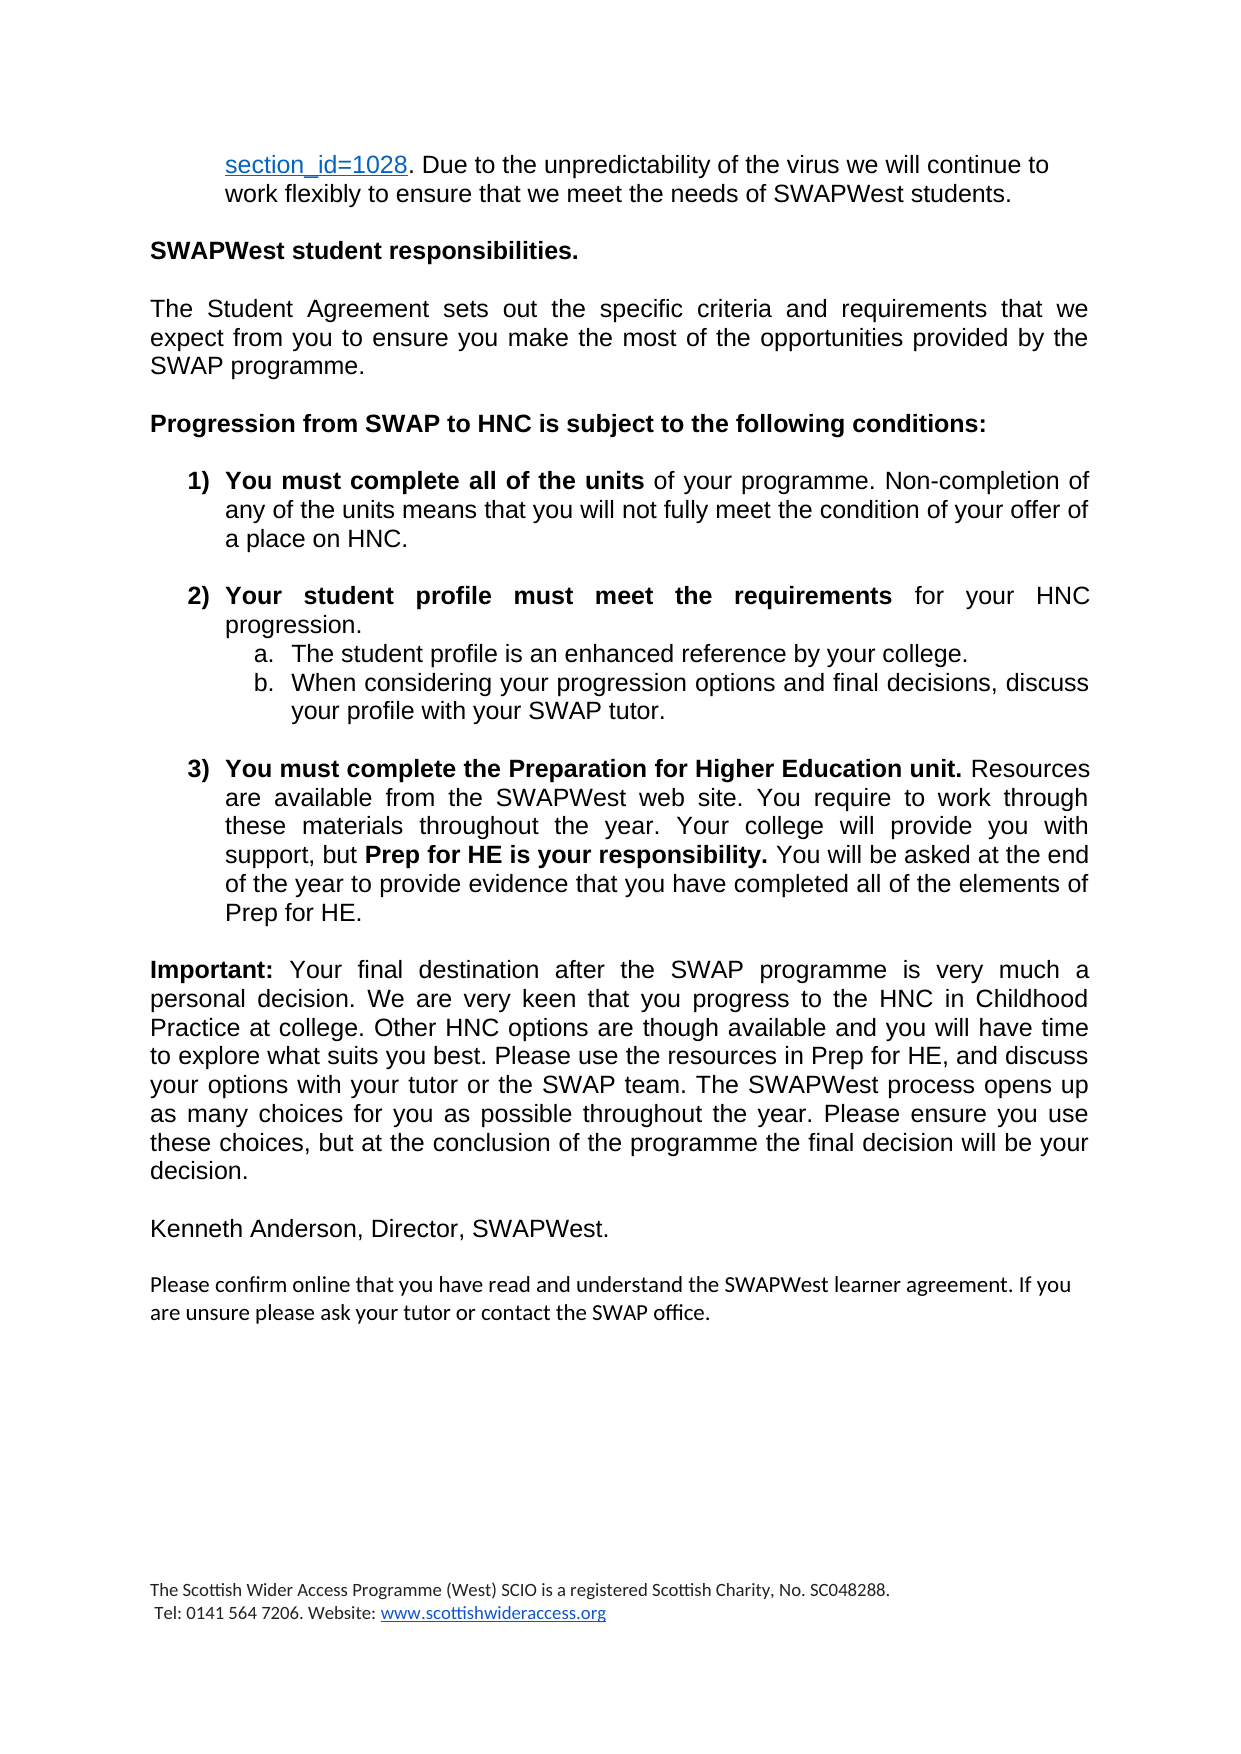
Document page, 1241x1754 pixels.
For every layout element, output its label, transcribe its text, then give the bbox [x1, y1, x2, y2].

list The student profile is an enhanced reference by your college. [253, 639, 1090, 667]
text Kenneth Anderson, Director, SWAPWest. [150, 1214, 1090, 1242]
text The Student Agreement sets out the specific criteria and requirements that we expect from you to ensure you make the most of the opportunities provided by the SWAP programme. [150, 294, 1090, 380]
list You must complete the Preparation for Higher Education unit. Resources are available from the SWAPWest web site. You require to work through these materials throughout the year. Your college will provide you with support, but Prep for HE is your responsibility. You will be asked at the end of the year to provide evidence that you have completed all of the elements of Prep for HE. [187, 754, 1090, 926]
list You must complete all of the units of your programme. Non-completion of any of the units means that you will not fully meet the condition of your offer of a place on HNC. [187, 466, 1090, 552]
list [187, 150, 1090, 207]
text Please confirm online that you have read and understand the SWAPWest learner agreement. If you are unsure please ask your tutor or contact the SWAP office. [150, 1271, 1090, 1327]
text Important: Your final destination after the SWAP programme is very much a personal decision. We are very keen that you progress to the HNC in Childhood Practice at college. Other HNC options are though available and you will have time to explore what suits you best. Please use the resources in Prep for HE, and discuss your options with your tutor or the SWAP team. The SWAPWest process opens up as many choices for you as possible throughout the year. Please ensure you use these choices, but at the conclusion of the programme the final decision will be your decision. [150, 955, 1090, 1185]
list When considering your progression options and final decisions, discuss your profile with your SWAP tutor. [253, 667, 1090, 725]
text Progression from SWAP to HNC is subject to the following conditions: [150, 409, 1090, 437]
text SWAPWest student responsibilities. [150, 236, 1090, 265]
list Your student profile must meet the requirements for your HNC progression. [187, 581, 1090, 639]
